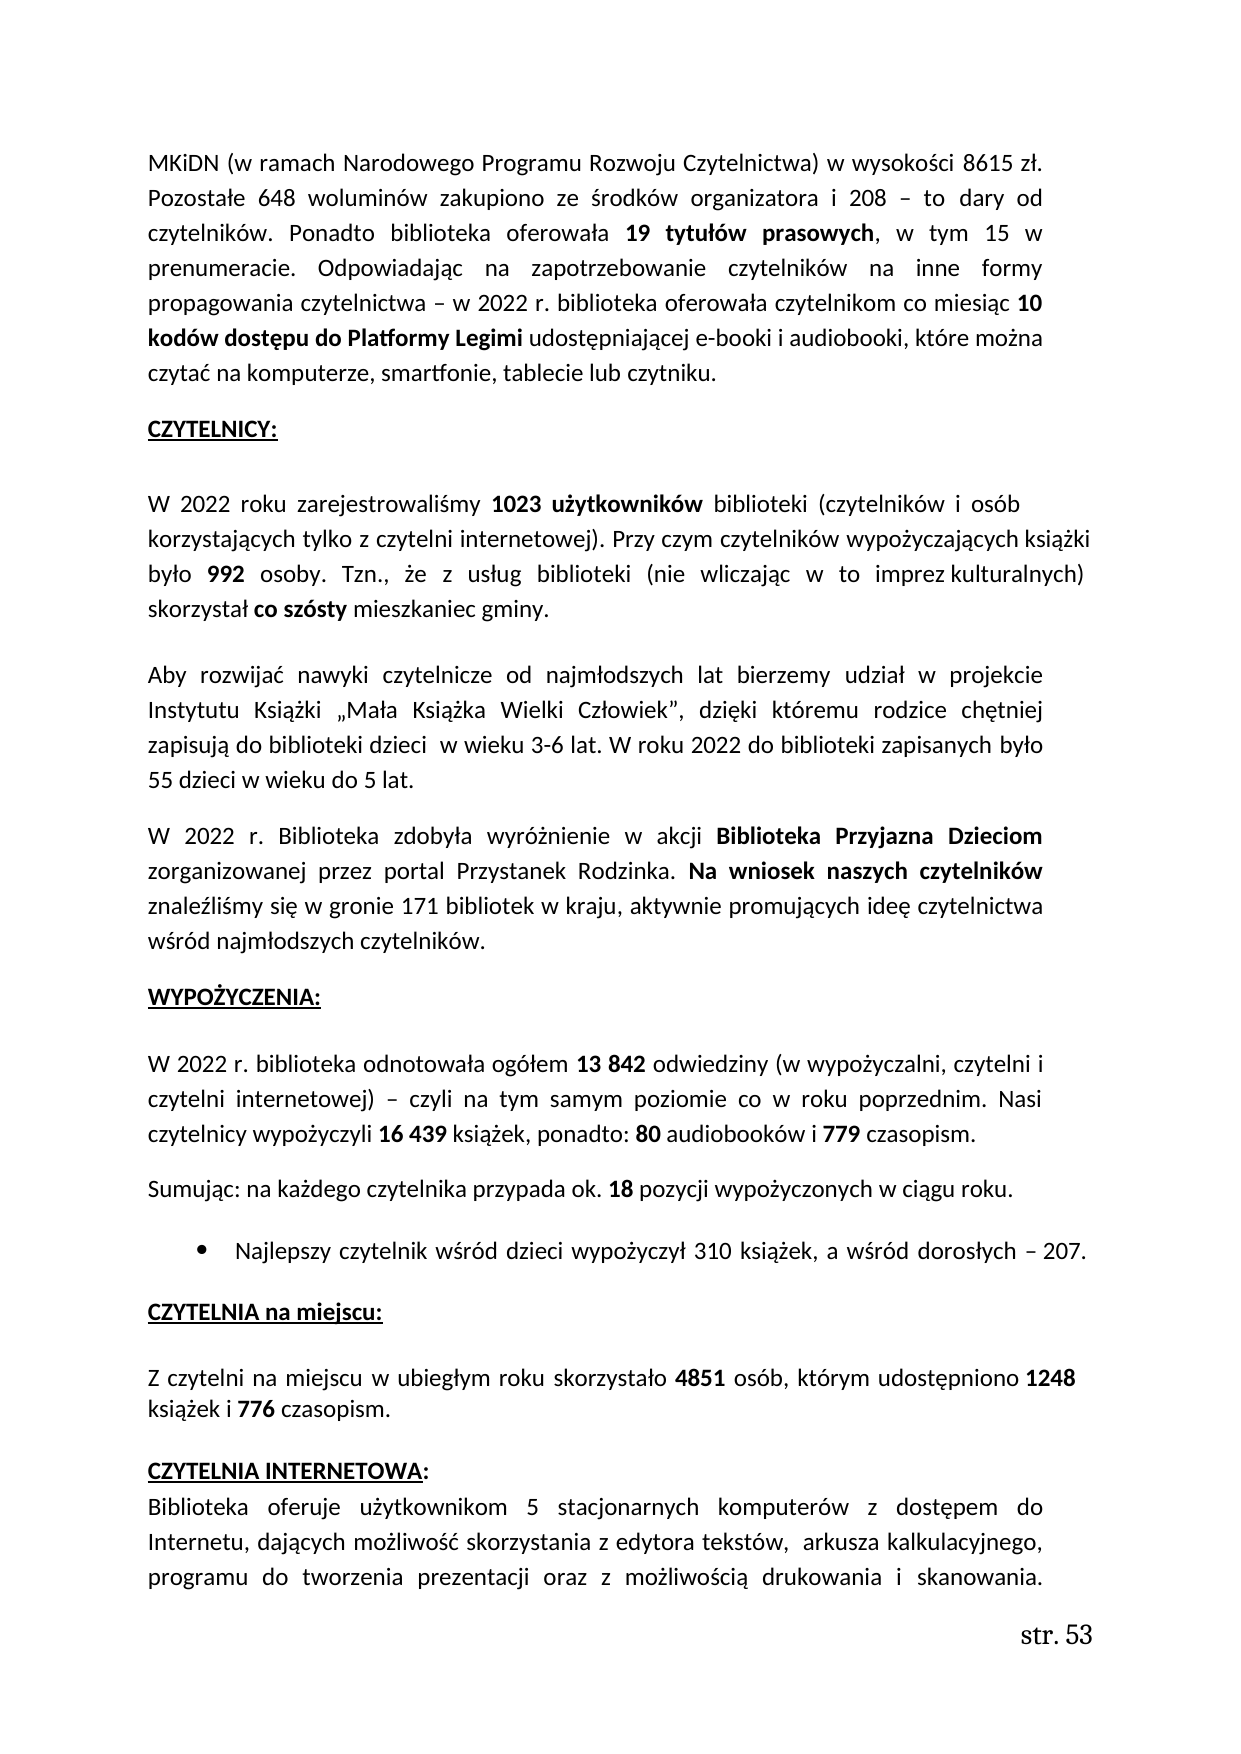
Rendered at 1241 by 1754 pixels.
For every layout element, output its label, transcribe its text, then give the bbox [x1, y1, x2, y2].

text Aby rozwijać nawyki czytelnicze od najmłodszych lat bierzemy udział w projekcie Instytutu Książki „Mała Książka Wielki Człowiek”, dzięki któremu rodzice chętniej zapisują do biblioteki dzieci w wieku 3-6 lat. W roku 2022 do biblioteki zapisanych było 55 dzieci w wieku do 5 lat. [148, 659, 1043, 795]
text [148, 148, 1043, 388]
list Najlepszy czytelnik wśród dzieci wypożyczył 310 książek, a wśród dorosłych – 207. [197, 1235, 1093, 1266]
text Sumując: na każdego czytelnika przypada ok. 18 pozycji wypożyczonych w ciągu roku. [148, 1173, 1093, 1204]
text WYPOŻYCZENIA: [148, 981, 1093, 1012]
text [148, 1491, 1043, 1591]
text W 2022 r. Biblioteka zdobyła wyróżnienie w akcji Biblioteka Przyjazna Dzieciom zorganizowanej przez portal Przystanek Rodzinka. Na wniosek naszych czytelników znaleźliśmy się w gronie 171 bibliotek w kraju, aktywnie promujących ideę czytelnictwa wśród najmłodszych czytelników. [148, 820, 1043, 956]
text Z czytelni na miejscu w ubiegłym roku skorzystało 4851 osób, którym udostępniono 1248 książek i 776 czasopism. [148, 1363, 1093, 1424]
text W 2022 r. biblioteka odnotowała ogółem 13 842 odwiedziny (w wypożyczalni, czytelni i czytelni internetowej) – czyli na tym samym poziomie co w roku poprzednim. Nasi czytelnicy wypożyczyli 16 439 książek, ponadto: 80 audiobooków i 779 czasopism. [148, 1048, 1043, 1148]
text CZYTELNIA INTERNETOWA: [148, 1455, 1093, 1486]
text CZYTELNIA na miejscu: [148, 1296, 1093, 1327]
text CZYTELNICY: [148, 413, 1043, 444]
text W 2022 roku zarejestrowaliśmy 1023 użytkowników biblioteki (czytelników i osób korzystających tylko z czytelni internetowej). Przy czym czytelników wypożyczających książki było 992 osoby. Tzn., że z usług biblioteki (nie wliczając w to imprez kulturalnych) skorzystał co szósty mieszkaniec gminy. [148, 488, 1093, 624]
